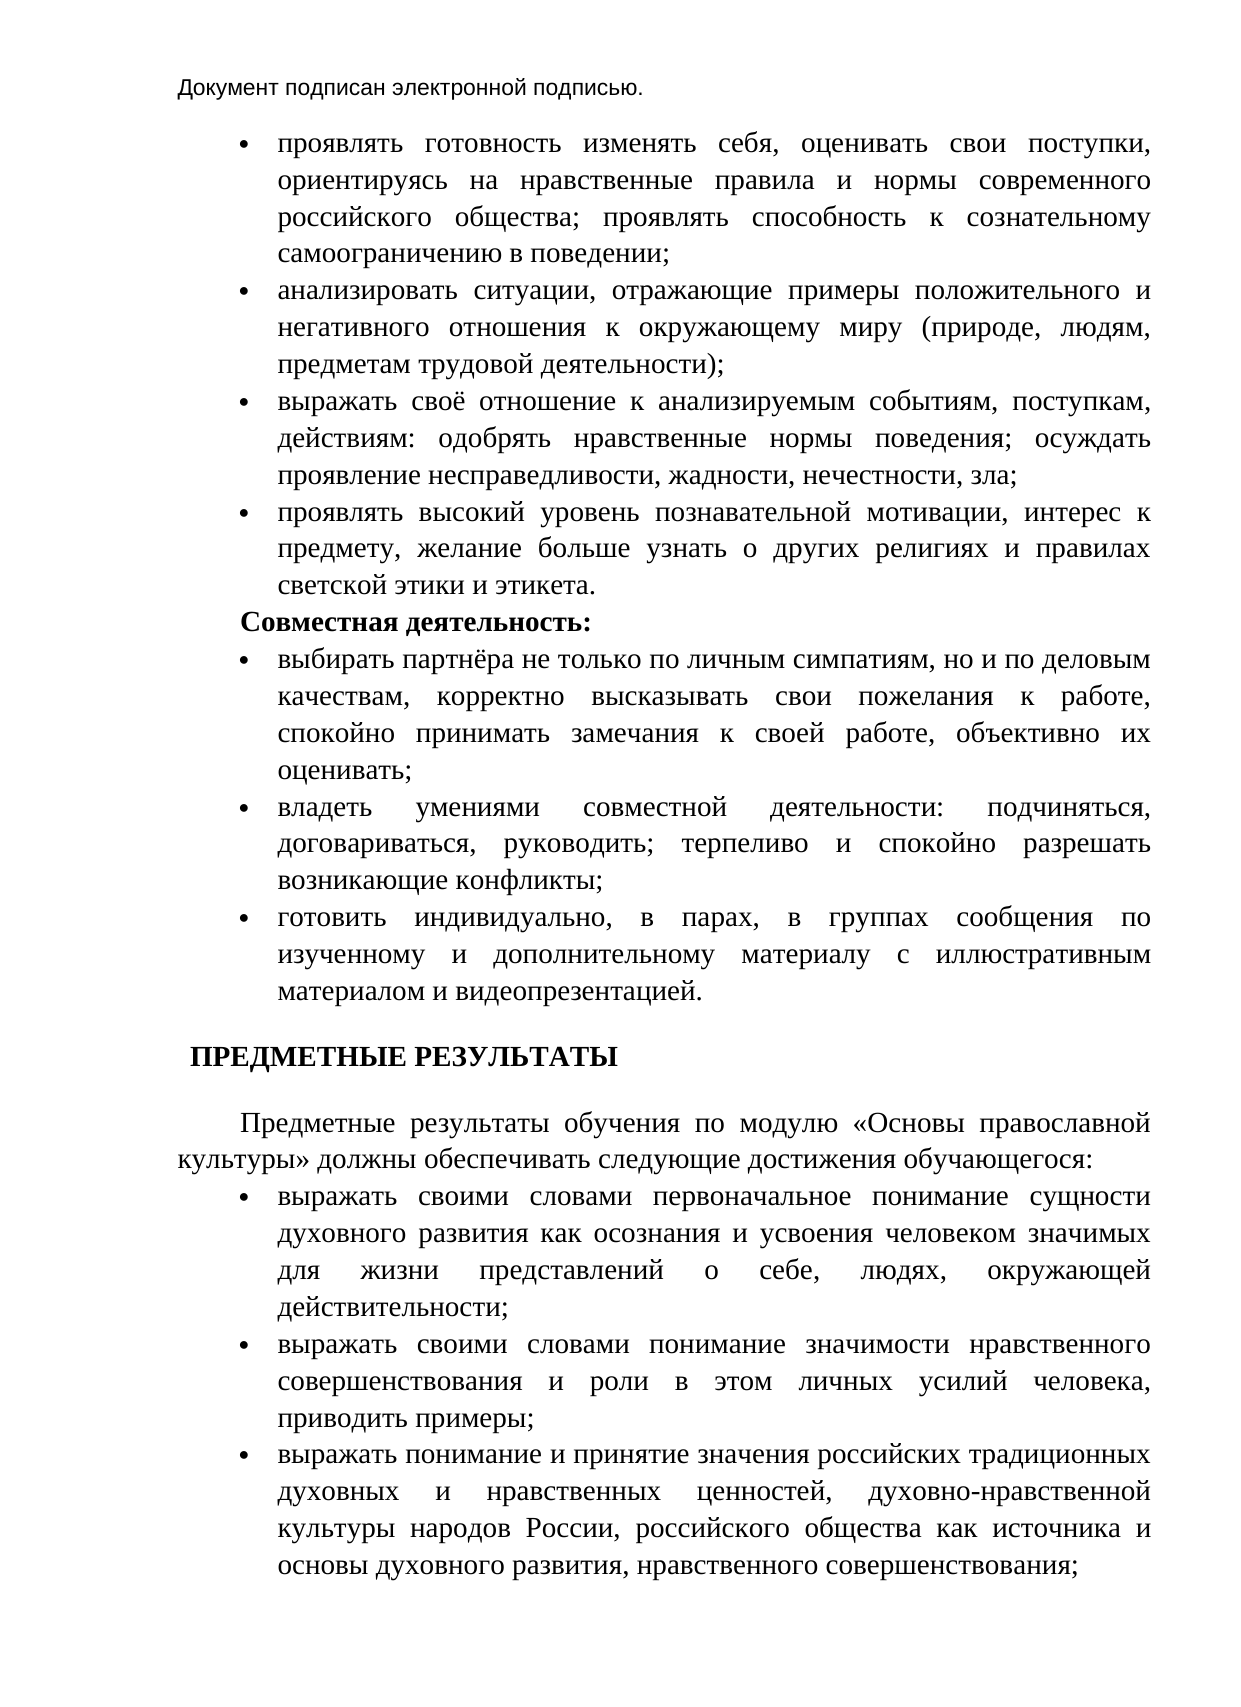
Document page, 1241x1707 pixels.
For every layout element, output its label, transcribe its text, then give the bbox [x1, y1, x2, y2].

list выбирать партнёра не только по личным симпатиям, но и по деловым качествам, корректно высказывать свои пожелания к работе, спокойно принимать замечания к своей работе, объективно их оценивать; [240, 641, 1152, 785]
list анализировать ситуации, отражающие примеры положительного и негативного отношения к окружающему миру (природе, людям, предметам трудовой деятельности); [240, 272, 1152, 380]
list проявлять высокий уровень познавательной мотивации, интерес к предмету, желание больше узнать о других религиях и правилах светской этики и этикета. [240, 494, 1152, 601]
text Совместная деятельность: [177, 604, 1152, 638]
list готовить индивидуально, в парах, в группах сообщения по изученному и дополнительному материалу с иллюстративным материалом и видеопрезентацией. [240, 899, 1152, 1007]
list выражать понимание и принятие значения российских традиционных духовных и нравственных ценностей, духовно-нравственной культуры народов России, российского общества как источника и основы духовного развития, нравственного совершенствования; [240, 1437, 1152, 1581]
list проявлять готовность изменять себя, оценивать свои поступки, ориентируясь на нравственные правила и нормы современного российского общества; проявлять способность к сознательному самоограничению в поведении; [240, 125, 1152, 269]
list выражать своё отношение к анализируемым событиям, поступкам, действиям: одобрять нравственные нормы поведения; осуждать проявление несправедливости, жадности, нечестности, зла; [240, 383, 1152, 490]
list владеть умениями совместной деятельности: подчиняться, договариваться, руководить; терпеливо и спокойно разрешать возникающие конфликты; [240, 789, 1152, 896]
list выражать своими словами понимание значимости нравственного совершенствования и роли в этом личных усилий человека, приводить примеры; [240, 1326, 1152, 1433]
text ПРЕДМЕТНЫЕ РЕЗУЛЬТАТЫ [190, 1039, 1152, 1072]
text Предметные результаты обучения по модулю «Основы православной культуры» должны обеспечивать следующие достижения обучающегося: [177, 1105, 1152, 1175]
list выражать своими словами первоначальное понимание сущности духовного развития как осознания и усвоения человеком значимых для жизни представлений о себе, людях, окружающей действительности; [240, 1178, 1152, 1323]
